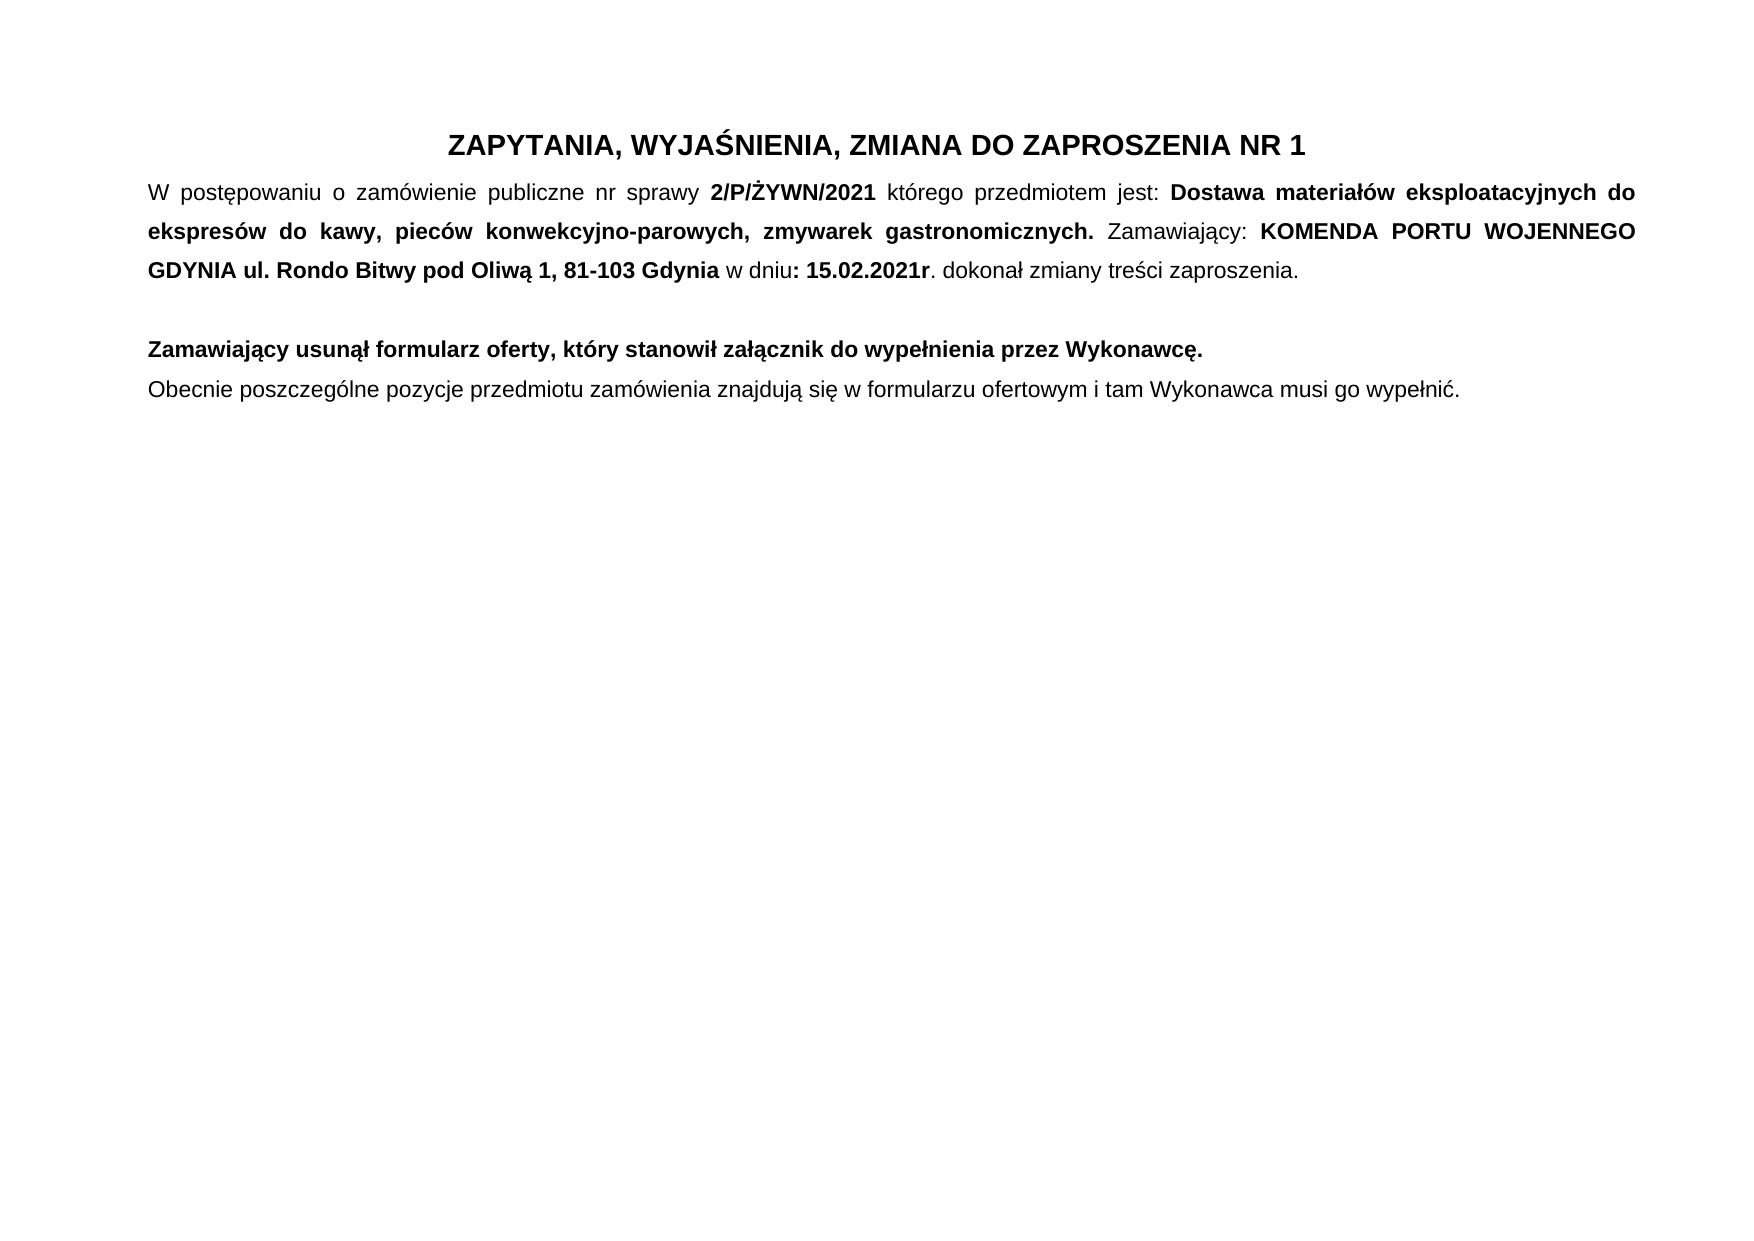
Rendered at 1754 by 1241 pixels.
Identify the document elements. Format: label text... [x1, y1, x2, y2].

text W postępowaniu o zamówienie publiczne nr sprawy 2/P/ŻYWN/2021 którego przedmiotem jest: Dostawa materiałów eksploatacyjnych do ekspresów do kawy, pieców konwekcyjno-parowych, zmywarek gastronomicznych. Zamawiający: KOMENDA PORTU WOJENNEGO GDYNIA ul. Rondo Bitwy pod Oliwą 1, 81-103 Gdynia w dniu: 15.02.2021r. dokonał zmiany treści zaproszenia. [148, 178, 1636, 284]
text Zamawiający usunął formularz oferty, który stanowił załącznik do wypełnienia przez Wykonawcę. [148, 336, 1636, 363]
text ZAPYTANIA, WYJAŚNIENIA, ZMIANA DO ZAPROSZENIA NR 1 [118, 128, 1636, 162]
text Obecnie poszczególne pozycje przedmiotu zamówienia znajdują się w formularzu ofertowym i tam Wykonawca musi go wypełnić. [148, 376, 1636, 402]
